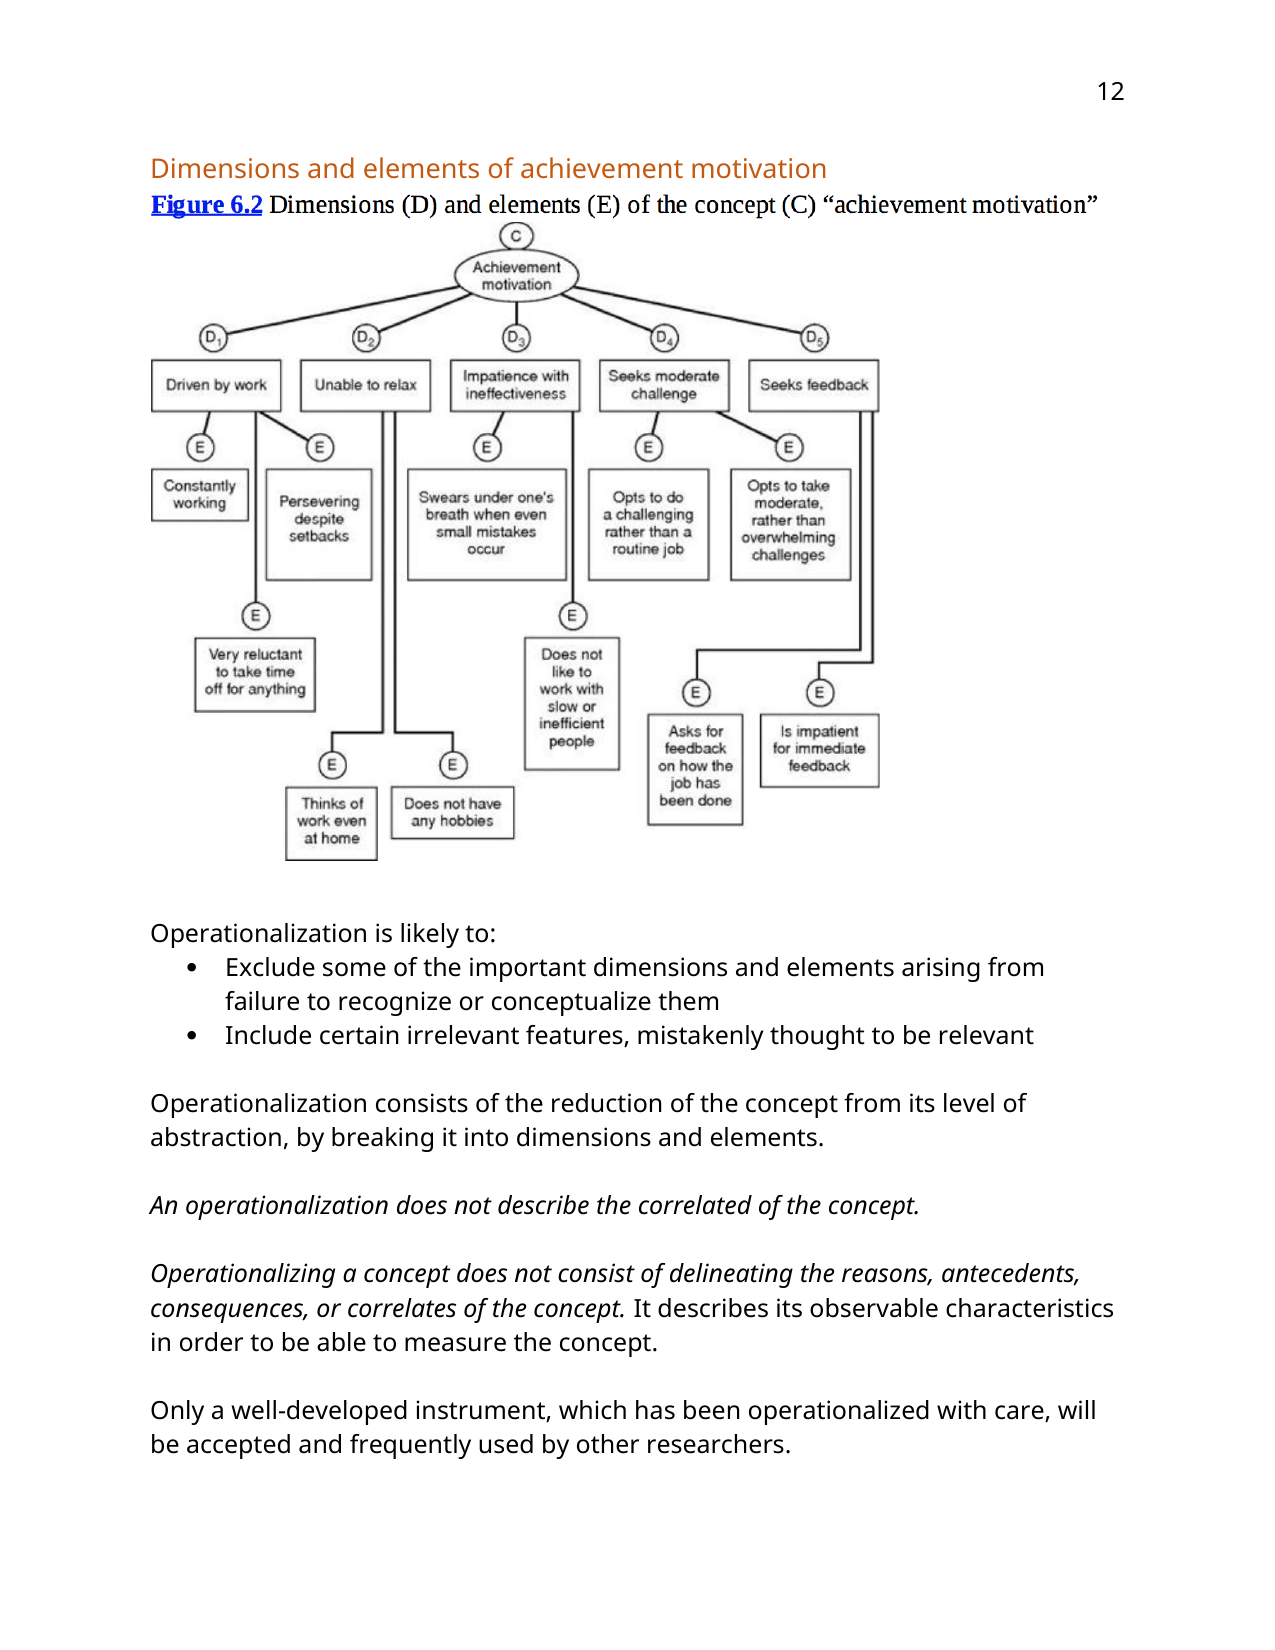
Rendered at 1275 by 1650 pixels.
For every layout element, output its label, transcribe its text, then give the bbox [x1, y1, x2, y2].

text An operationalization does not describe the correlated of the concept. [150, 1188, 1125, 1222]
text Operationalizing a concept does not consist of delineating the reasons, antecedents, consequences, or correlates of the concept. It describes its observable characteristics in order to be able to measure the concept. [150, 1256, 1125, 1358]
subtitle Dimensions and elements of achievement motivation [150, 150, 1125, 186]
text Only a well-developed instrument, which has been operationalized with care, will be accepted and frequently used by other researchers. [150, 1392, 1125, 1461]
text Operationalization consists of the reduction of the concept from its level of abstraction, by breaking it into dimensions and elements. [150, 1086, 1125, 1154]
list Include certain irrelevant features, mistakenly thought to be relevant [187, 1018, 1125, 1052]
list Exclude some of the important dimensions and elements arising from failure to recognize or conceptualize them [187, 949, 1125, 1018]
text Operationalization is likely to: [150, 916, 1125, 949]
picture [150, 186, 1125, 882]
